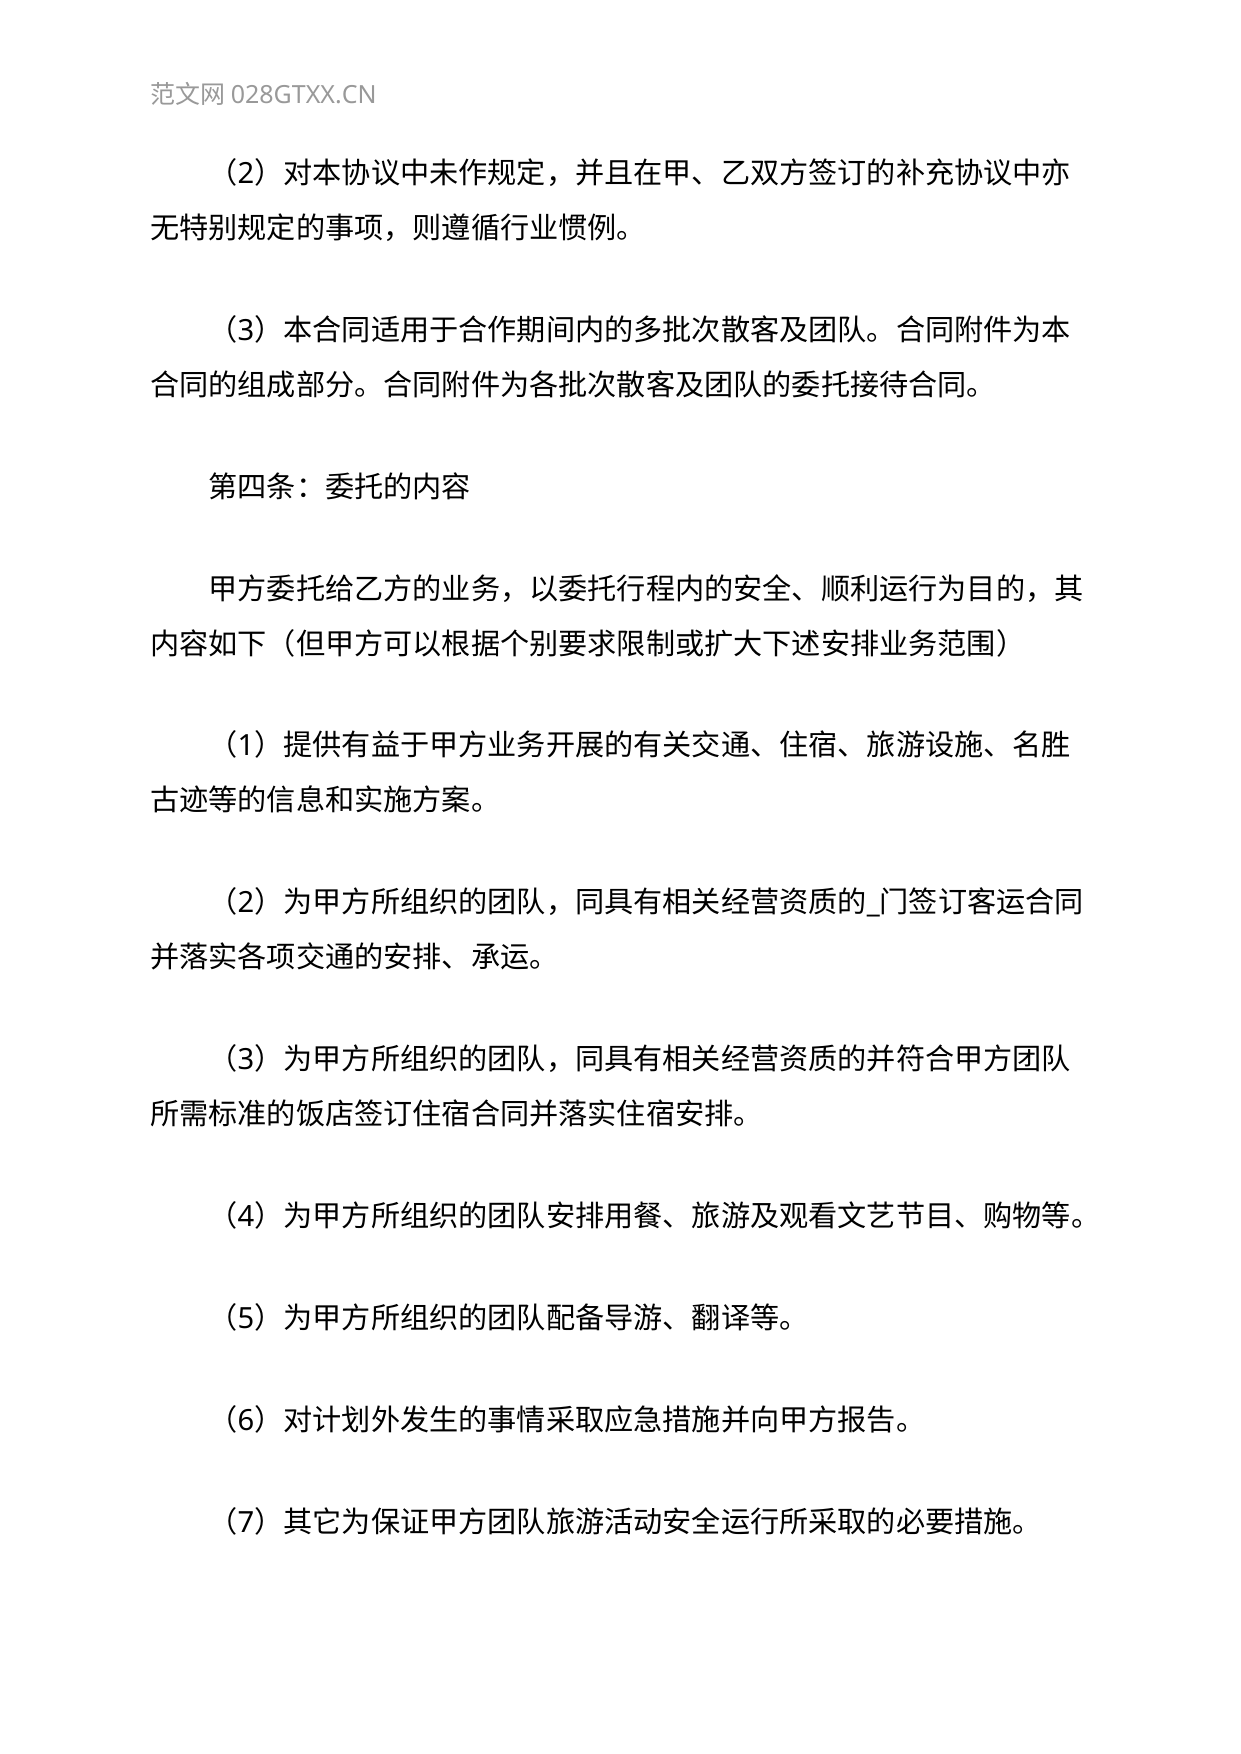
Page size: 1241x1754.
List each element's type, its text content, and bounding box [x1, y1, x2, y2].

text （5）为甲方所组织的团队配备导游、翻译等。 [150, 1294, 1090, 1337]
text （1）提供有益于甲方业务开展的有关交通、住宿、旅游设施、名胜古迹等的信息和实施方案。 [150, 722, 1090, 819]
text （7）其它为保证甲方团队旅游活动安全运行所采取的必要措施。 [150, 1498, 1090, 1541]
text （3）为甲方所组织的团队，同具有相关经营资质的并符合甲方团队所需标准的饭店签订住宿合同并落实住宿安排。 [150, 1036, 1090, 1133]
text （4）为甲方所组织的团队安排用餐、旅游及观看文艺节目、购物等。 [150, 1192, 1090, 1235]
text 甲方委托给乙方的业务，以委托行程内的安全、顺利运行为目的，其内容如下（但甲方可以根据个别要求限制或扩大下述安排业务范围） [150, 565, 1090, 662]
text 第四条：委托的内容 [150, 463, 1090, 506]
text （3）本合同适用于合作期间内的多批次散客及团队。合同附件为本合同的组成部分。合同附件为各批次散客及团队的委托接待合同。 [150, 307, 1090, 404]
text （6）对计划外发生的事情采取应急措施并向甲方报告。 [150, 1396, 1090, 1439]
text （2）对本协议中未作规定，并且在甲、乙双方签订的补充协议中亦无特别规定的事项，则遵循行业惯例。 [150, 150, 1090, 247]
text （2）为甲方所组织的团队，同具有相关经营资质的_门签订客运合同并落实各项交通的安排、承运。 [150, 879, 1090, 976]
